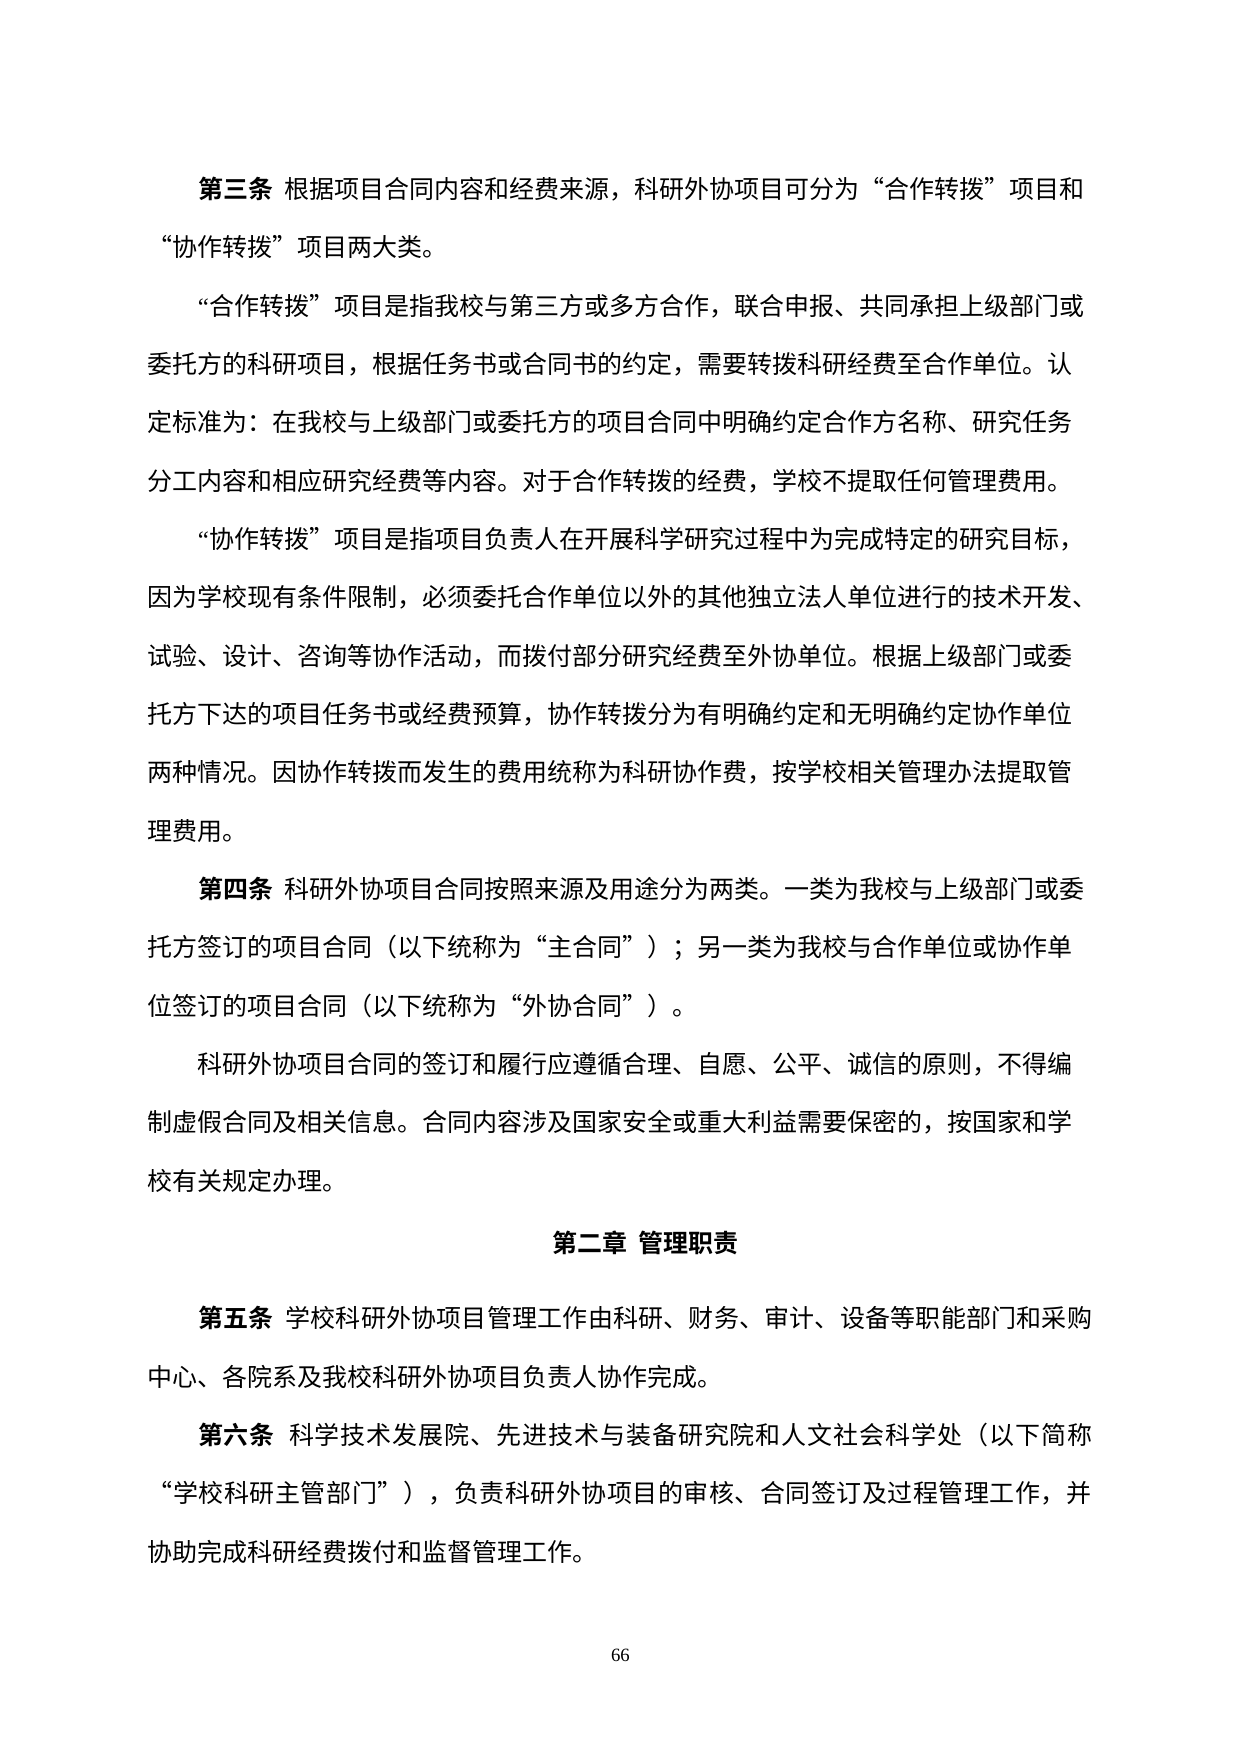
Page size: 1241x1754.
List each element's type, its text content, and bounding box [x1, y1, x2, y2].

text 科研外协项目合同的签订和履行应遵循合理、自愿、公平、诚信的原则，不得编制虚假合同及相关信息。合同内容涉及国家安全或重大利益需要保密的，按国家和学校有关规定办理。 [148, 1027, 1092, 1202]
text “协作转拨”项目是指项目负责人在开展科学研究过程中为完成特定的研究目标，因为学校现有条件限制，必须委托合作单位以外的其他独立法人单位进行的技术开发、试验、设计、咨询等协作活动，而拨付部分研究经费至外协单位。根据上级部门或委托方下达的项目任务书或经费预算，协作转拨分为有明确约定和无明确约定协作单位两种情况。因协作转拨而发生的费用统称为科研协作费，按学校相关管理办法提取管理费用。 [148, 502, 1092, 852]
text 第三条 根据项目合同内容和经费来源，科研外协项目可分为“合作转拨”项目和“协作转拨”项目两大类。 [148, 152, 1092, 268]
text 第五条 学校科研外协项目管理工作由科研、财务、审计、设备等职能部门和采购中心、各院系及我校科研外协项目负责人协作完成。 [148, 1281, 1092, 1398]
text “合作转拨”项目是指我校与第三方或多方合作，联合申报、共同承担上级部门或委托方的科研项目，根据任务书或合同书的约定，需要转拨科研经费至合作单位。认定标准为：在我校与上级部门或委托方的项目合同中明确约定合作方名称、研究任务分工内容和相应研究经费等内容。对于合作转拨的经费，学校不提取任何管理费用。 [148, 268, 1092, 502]
text 第六条 科学技术发展院、先进技术与装备研究院和人文社会科学处（以下简称“学校科研主管部门”），负责科研外协项目的审核、合同签订及过程管理工作，并协助完成科研经费拨付和监督管理工作。 [148, 1398, 1092, 1573]
text 第二章 管理职责 [148, 1221, 1092, 1261]
text 第四条 科研外协项目合同按照来源及用途分为两类。一类为我校与上级部门或委托方签订的项目合同（以下统称为“主合同”）；另一类为我校与合作单位或协作单位签订的项目合同（以下统称为“外协合同”）。 [148, 852, 1092, 1027]
